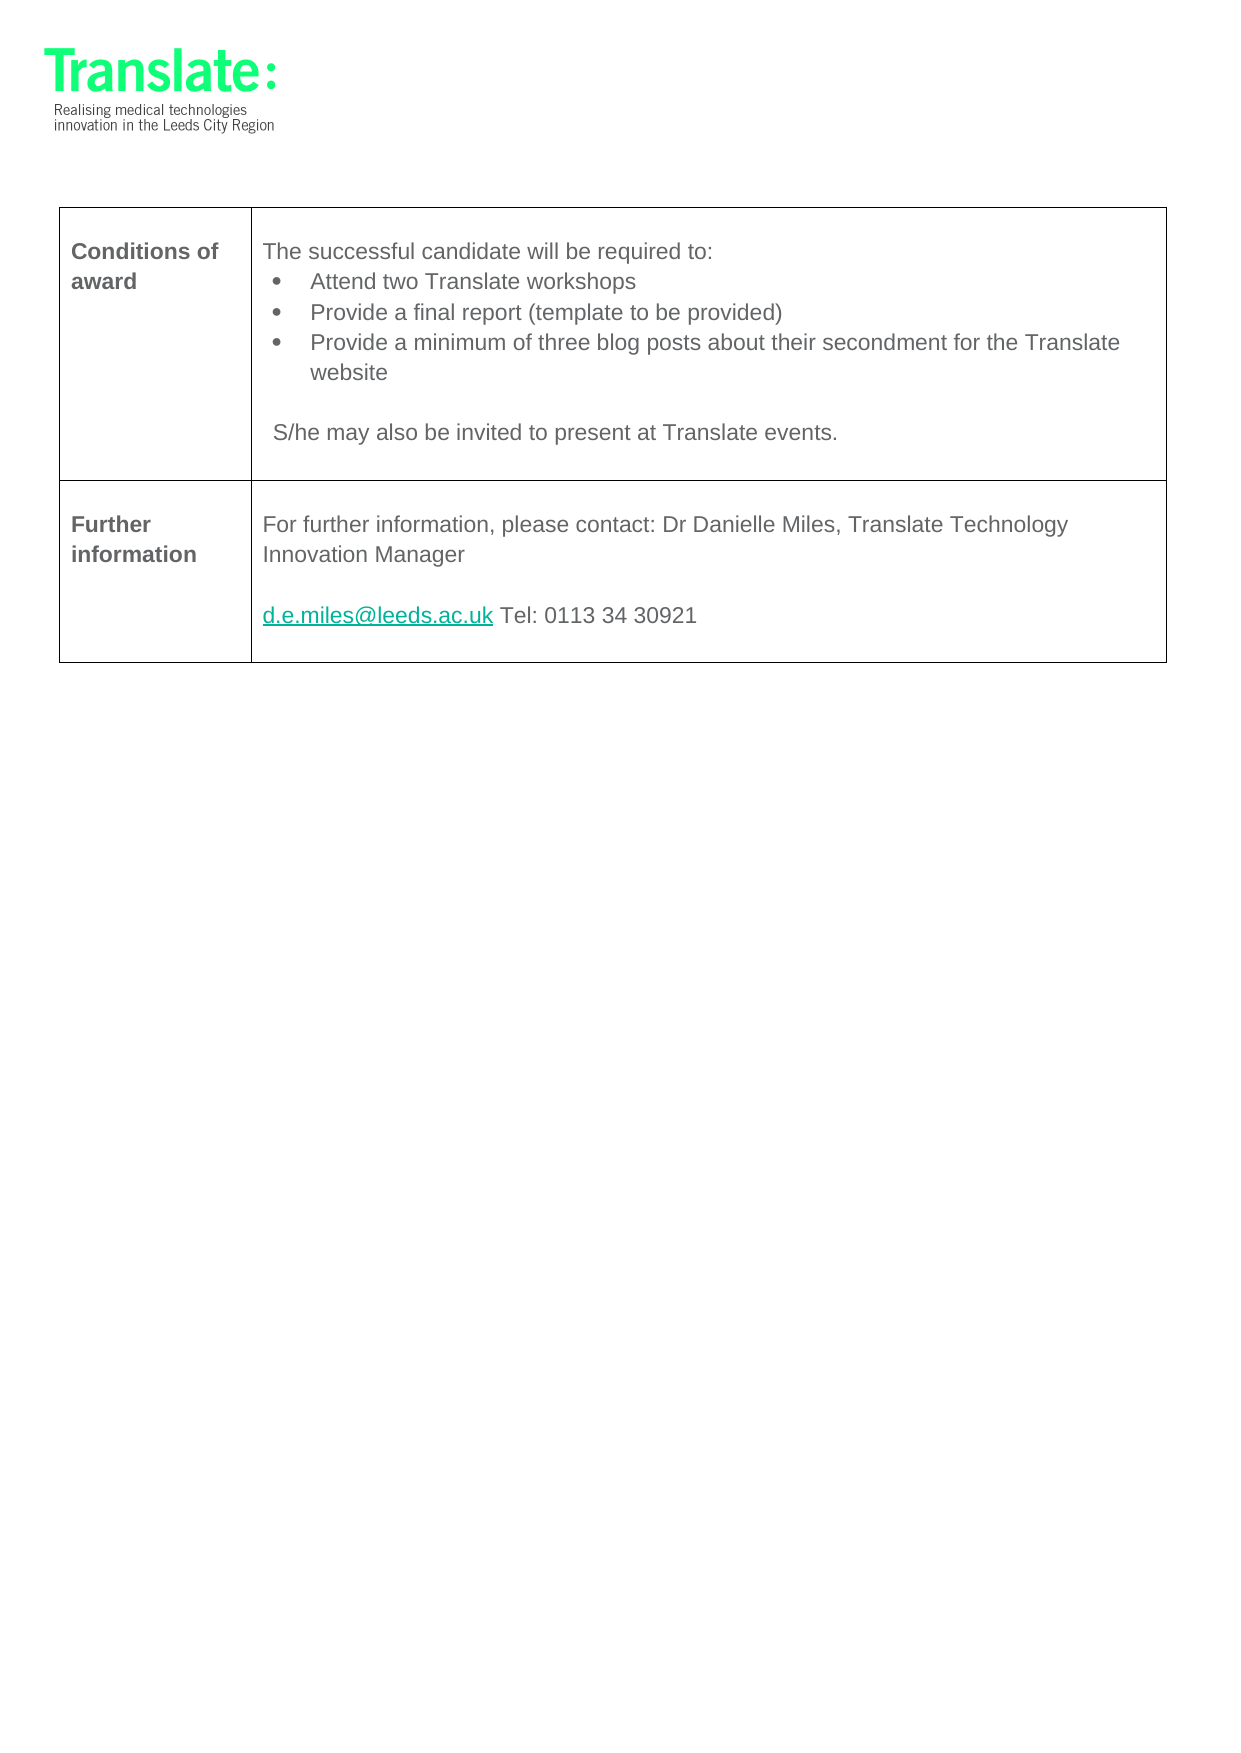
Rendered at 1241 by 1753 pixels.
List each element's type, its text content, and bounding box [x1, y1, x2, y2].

table_header The successful candidate will be required to: Attend two Translate workshops Provide a final report (template to be provided) Provide a minimum of three blog posts about their secondment for the Translate website S/he may also be invited to present at Translate events. [252, 208, 1166, 480]
table_cell For further information, please contact: Dr Danielle Miles, Translate Technology Innovation Manager d.e.miles@leeds.ac.uk Tel: 0113 34 30921 [252, 481, 1166, 662]
table_header Conditions of award [60, 208, 251, 480]
table_cell Further information [60, 481, 251, 662]
picture [0, 0, 1241, 172]
